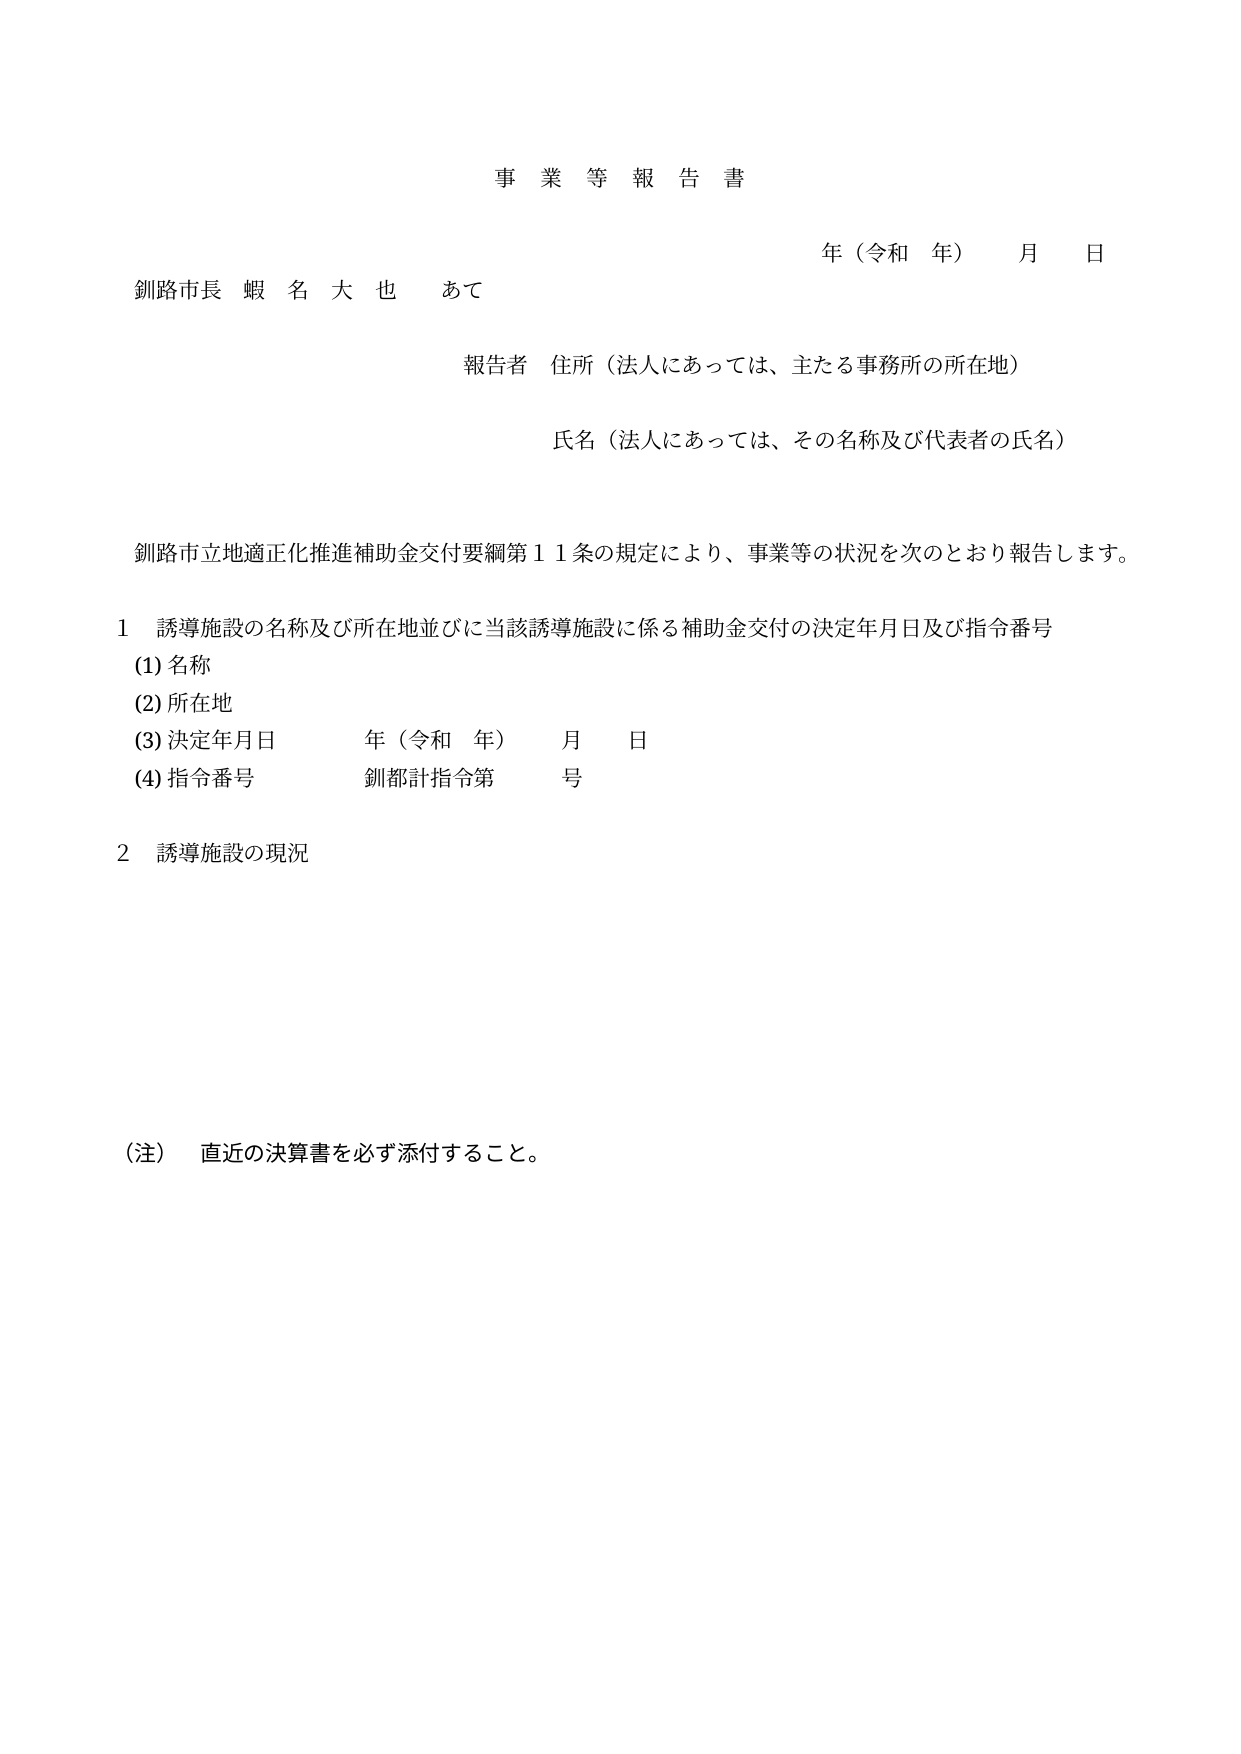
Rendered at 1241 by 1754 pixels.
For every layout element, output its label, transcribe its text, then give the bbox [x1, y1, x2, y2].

text （注） 直近の決算書を必ず添付すること。 [112, 1133, 1128, 1171]
text 釧路市長 蝦 名 大 也 あて [134, 271, 1106, 308]
text 事業等報告書 [112, 158, 1128, 196]
text (2) 所在地 [112, 683, 1128, 721]
text (1) 名称 [112, 646, 1128, 683]
text (3) 決定年月日 年（令和 年） 月 日 [112, 721, 1128, 758]
text 年（令和 年） 月 日 [112, 233, 1106, 271]
text 釧路市立地適正化推進補助金交付要綱第１１条の規定により、事業等の状況を次のとおり報告します。 [112, 533, 1128, 571]
text １ 誘導施設の名称及び所在地並びに当該誘導施設に係る補助金交付の決定年月日及び指令番号 [112, 608, 1128, 646]
text 報告者 住所（法人にあっては、主たる事務所の所在地） [112, 346, 1128, 383]
text ２ 誘導施設の現況 [112, 833, 1128, 871]
text 氏名（法人にあっては、その名称及び代表者の氏名） [112, 421, 1128, 458]
text (4) 指令番号 釧都計指令第 号 [112, 758, 1128, 796]
